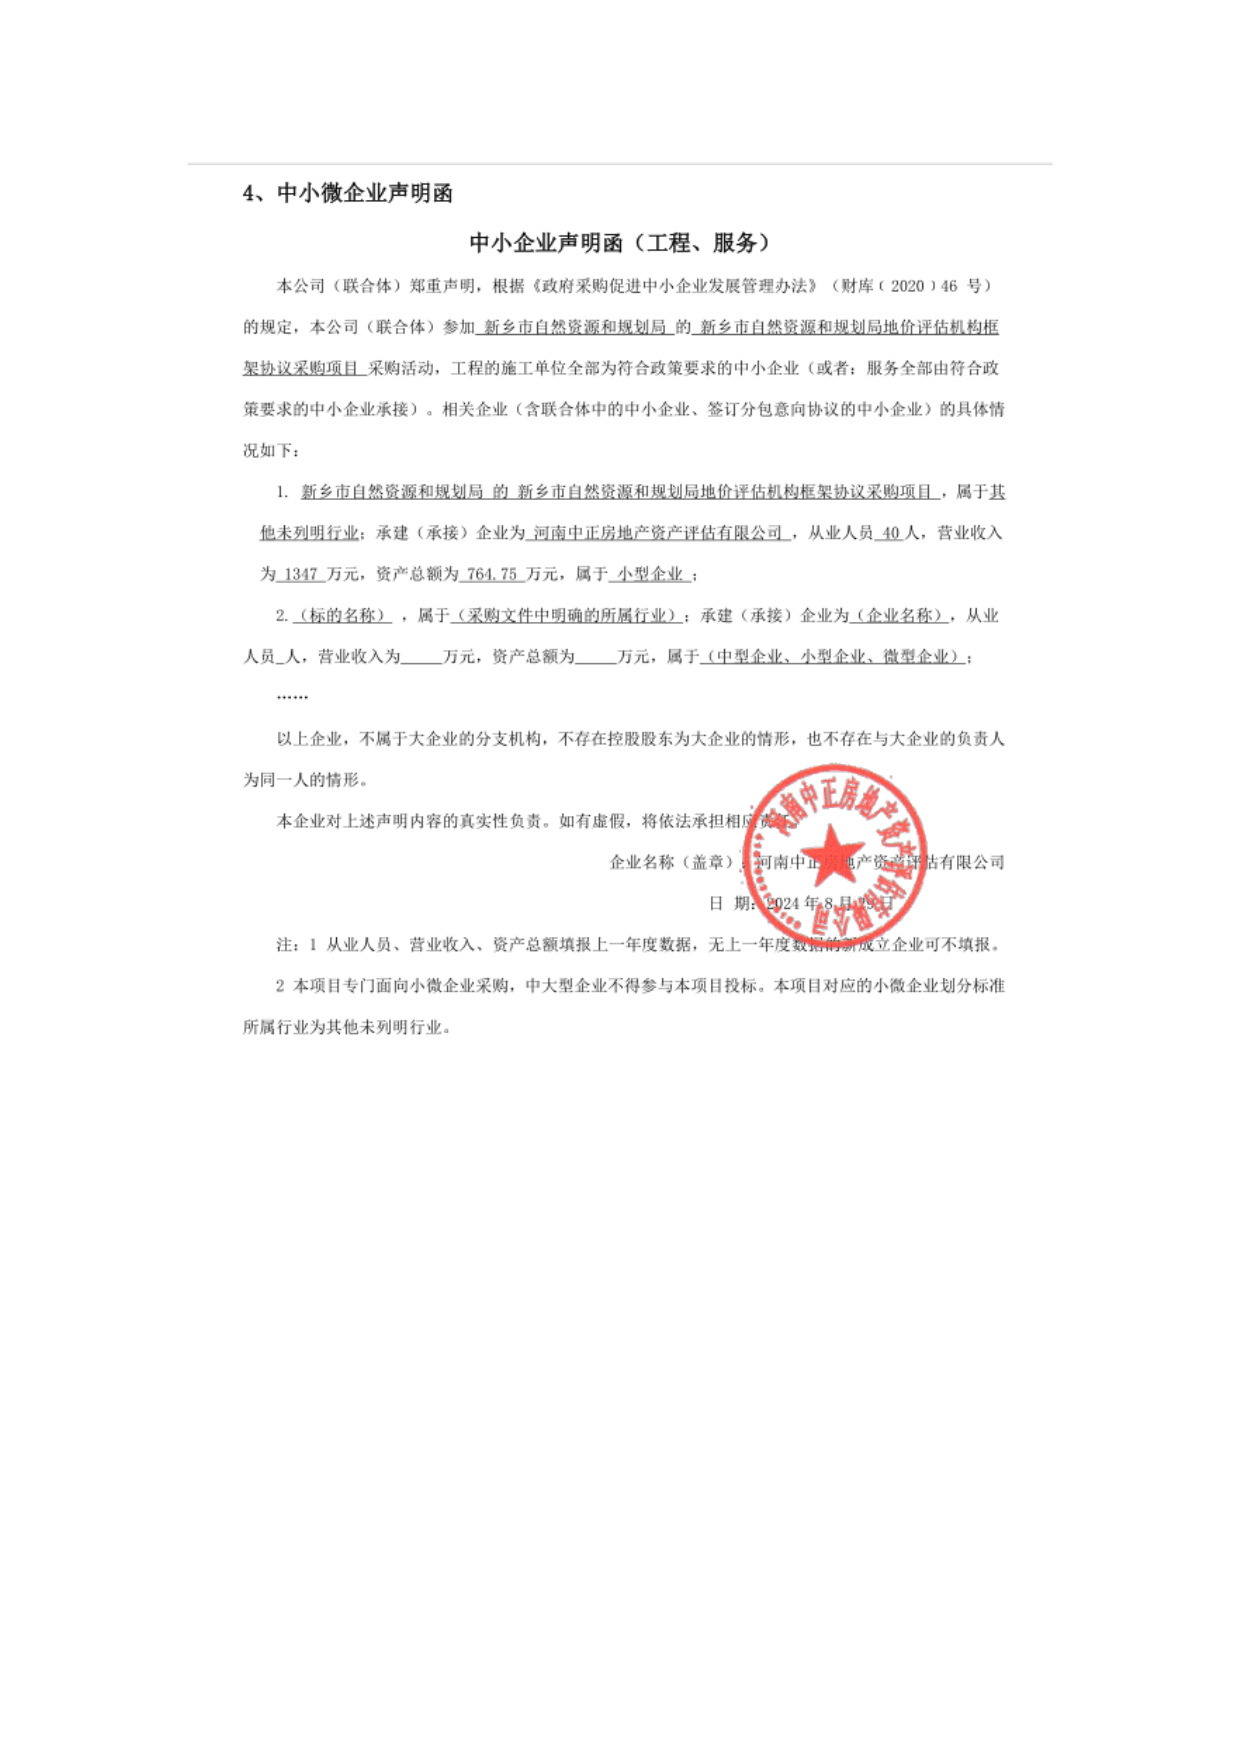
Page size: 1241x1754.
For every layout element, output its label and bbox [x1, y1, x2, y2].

picture [187, 162, 1053, 1223]
